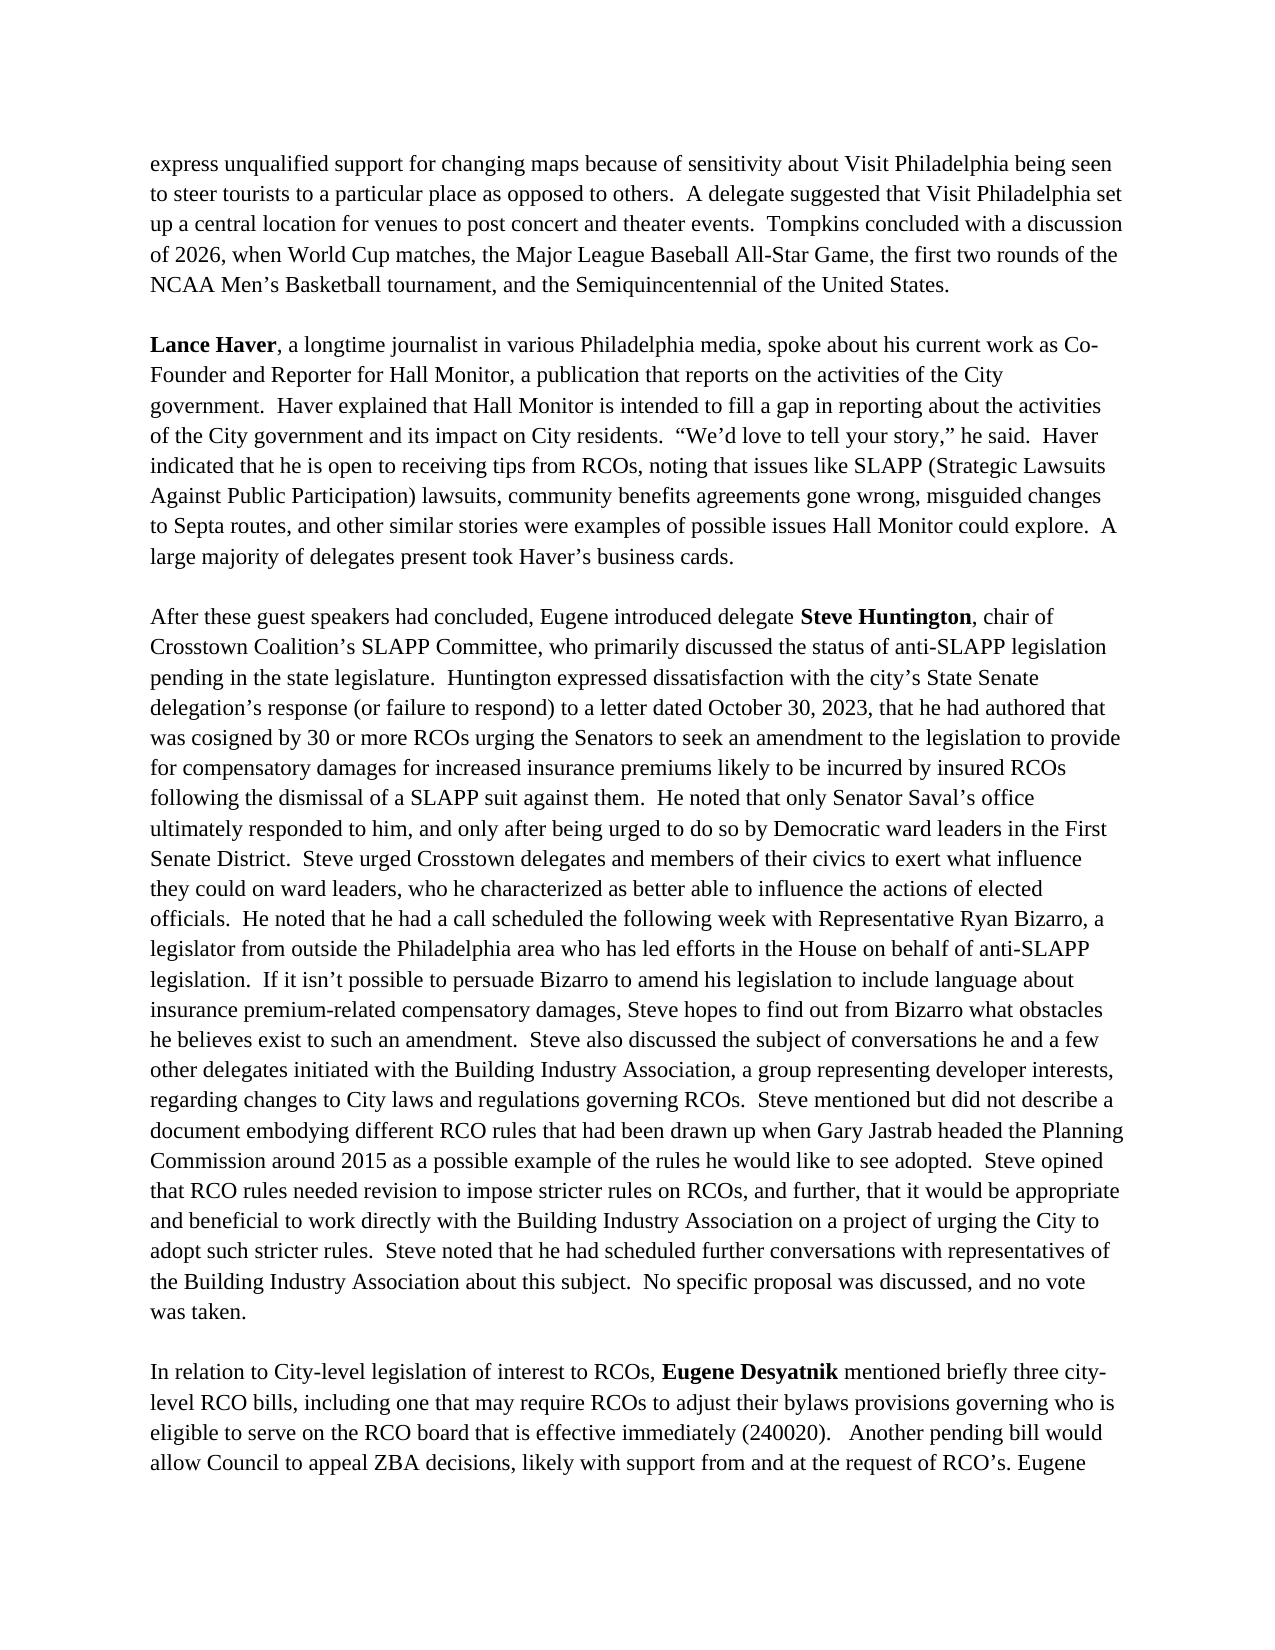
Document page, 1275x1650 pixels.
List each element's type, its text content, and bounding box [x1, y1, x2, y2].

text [150, 1358, 1125, 1475]
text After these guest speakers had concluded, Eugene introduced delegate Steve Huntington, chair of Crosstown Coalition’s SLAPP Committee, who primarily discussed the status of anti-SLAPP legislation pending in the state legislature. Huntington expressed dissatisfaction with the city’s State Senate delegation’s response (or failure to respond) to a letter dated October 30, 2023, that he had authored that was cosigned by 30 or more RCOs urging the Senators to seek an amendment to the legislation to provide for compensatory damages for increased insurance premiums likely to be incurred by insured RCOs following the dismissal of a SLAPP suit against them. He noted that only Senator Saval’s office ultimately responded to him, and only after being urged to do so by Democratic ward leaders in the First Senate District. Steve urged Crosstown delegates and members of their civics to exert what influence they could on ward leaders, who he characterized as better able to influence the actions of elected officials. He noted that he had a call scheduled the following week with Representative Ryan Bizarro, a legislator from outside the Philadelphia area who has led efforts in the House on behalf of anti-SLAPP legislation. If it isn’t possible to persuade Bizarro to amend his legislation to include language about insurance premium-related compensatory damages, Steve hopes to find out from Bizarro what obstacles he believes exist to such an amendment. Steve also discussed the subject of conversations he and a few other delegates initiated with the Building Industry Association, a group representing developer interests, regarding changes to City laws and regulations governing RCOs. Steve mentioned but did not describe a document embodying different RCO rules that had been drawn up when Gary Jastrab headed the Planning Commission around 2015 as a possible example of the rules he would like to see adopted. Steve opined that RCO rules needed revision to impose stricter rules on RCOs, and further, that it would be appropriate and beneficial to work directly with the Building Industry Association on a project of urging the City to adopt such stricter rules. Steve noted that he had scheduled further conversations with representatives of the Building Industry Association about this subject. No specific proposal was discussed, and no vote was taken. [150, 603, 1125, 1324]
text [150, 150, 1125, 297]
text Lance Haver, a longtime journalist in various Philadelphia media, spoke about his current work as Co-Founder and Reporter for Hall Monitor, a publication that reports on the activities of the City government. Haver explained that Hall Monitor is intended to fill a gap in reporting about the activities of the City government and its impact on City residents. “We’d love to tell your story,” he said. Haver indicated that he is open to receiving tips from RCOs, noting that issues like SLAPP (Strategic Lawsuits Against Public Participation) lawsuits, community benefits agreements gone wrong, misguided changes to Septa routes, and other similar stories were examples of possible issues Hall Monitor could explore. A large majority of delegates present took Haver’s business cards. [150, 331, 1125, 569]
